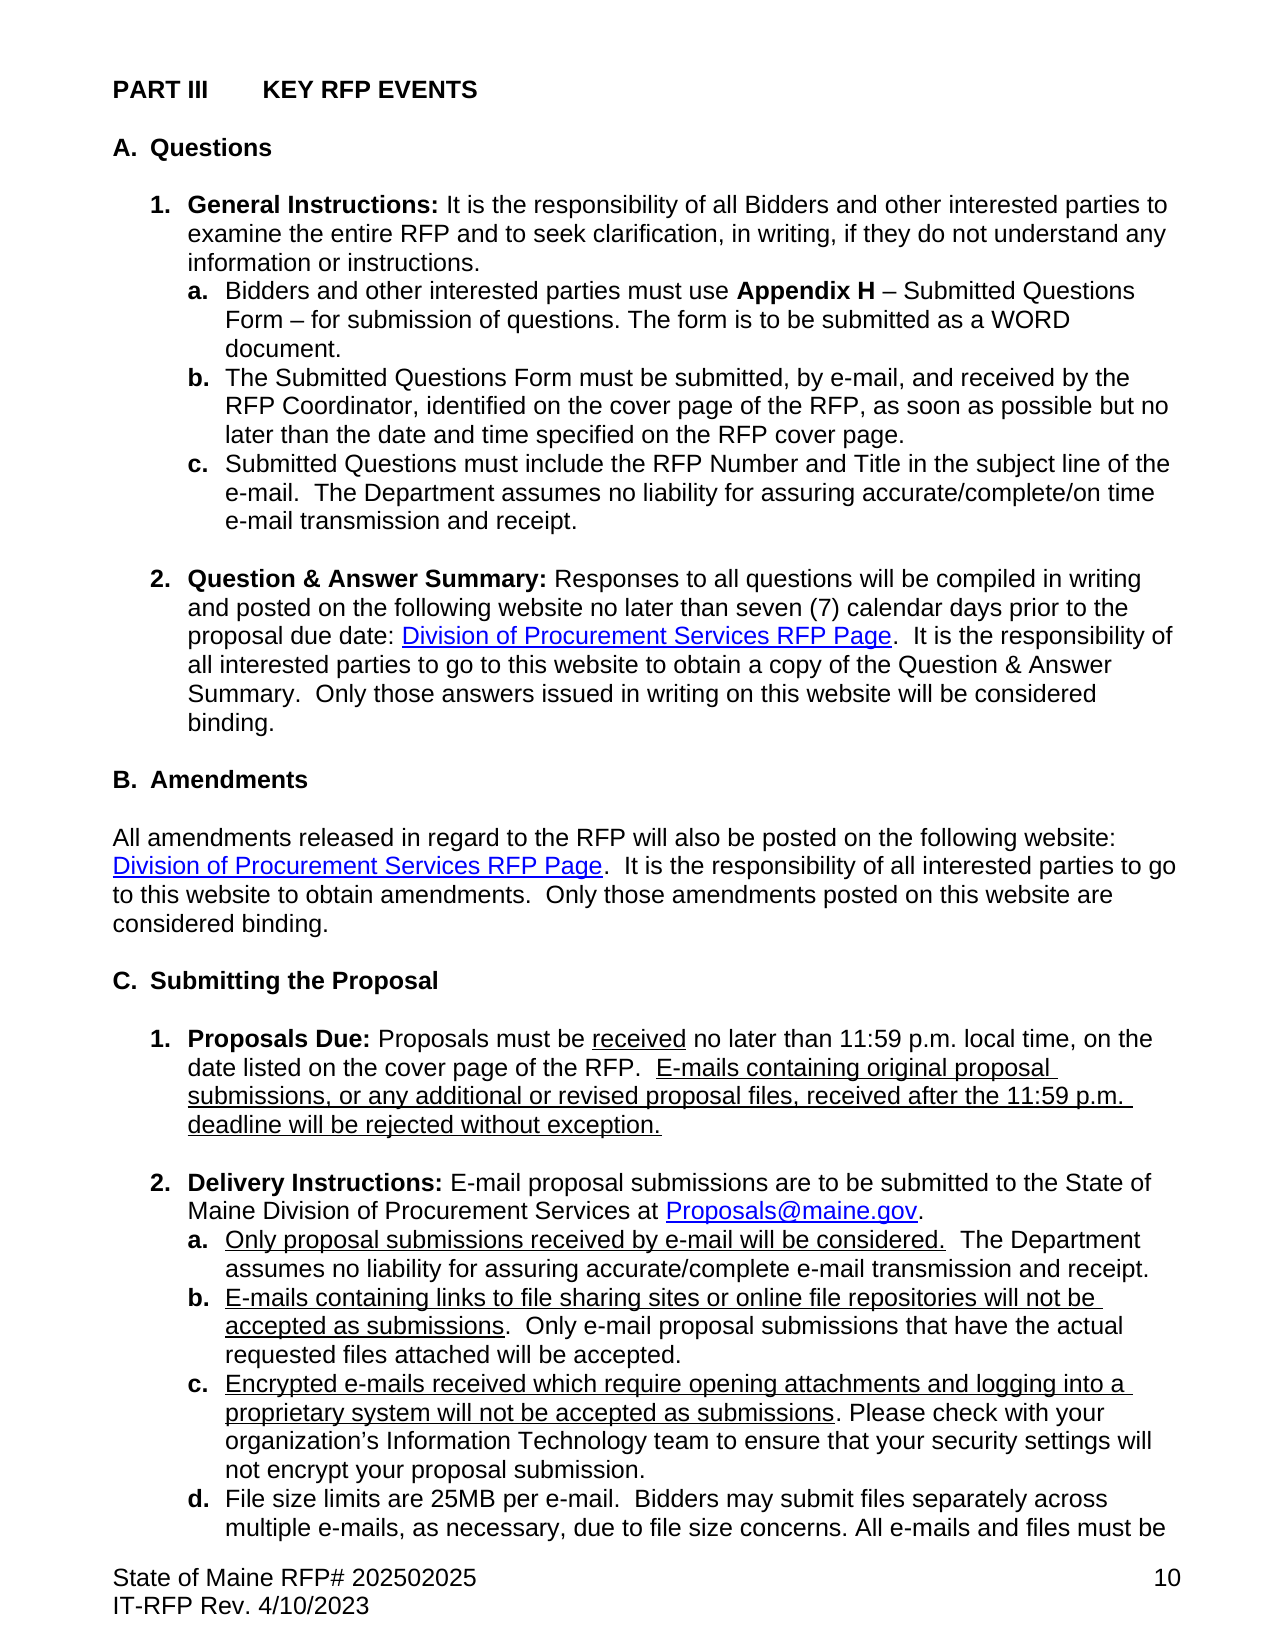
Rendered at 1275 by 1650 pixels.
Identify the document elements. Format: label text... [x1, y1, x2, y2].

list Delivery Instructions: E-mail proposal submissions are to be submitted to the State of Maine Division of Procurement Services at Proposals@maine.gov. [150, 1167, 1181, 1225]
text PART III KEY RFP EVENTS [112, 75, 1181, 104]
list General Instructions: It is the responsibility of all Bidders and other interested parties to examine the entire RFP and to seek clarification, in writing, if they do not understand any information or instructions. [150, 190, 1181, 276]
list Questions [112, 132, 1181, 161]
list Bidders and other interested parties must use Appendix H – Submitted Questions Form – for submission of questions. The form is to be submitted as a WORD document. [187, 276, 1181, 362]
list Question & Answer Summary: Responses to all questions will be compiled in writing and posted on the following website no later than seven (7) calendar days prior to the proposal due date: Division of Procurement Services RFP Page. It is the responsibility of all interested parties to go to this website to obtain a copy of the Question & Answer Summary. Only those answers issued in writing on this website will be considered binding. [150, 564, 1181, 736]
text All amendments released in regard to the RFP will also be posted on the following website: Division of Procurement Services RFP Page. It is the responsibility of all interested parties to go to this website to obtain amendments. Only those amendments posted on this website are considered binding. [112, 822, 1181, 937]
list Submitted Questions must include the RFP Number and Title in the subject line of the e-mail. The Department assumes no liability for assuring accurate/complete/on time e-mail transmission and receipt. [187, 449, 1181, 535]
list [187, 1484, 1181, 1541]
list Proposals Due: Proposals must be received no later than 11:59 p.m. local time, on the date listed on the cover page of the RFP. E-mails containing original proposal submissions, or any additional or revised proposal files, received after the 11:59 p.m. deadline will be rejected without exception. [150, 1024, 1181, 1139]
list Only proposal submissions received by e-mail will be considered. The Department assumes no liability for assuring accurate/complete e-mail transmission and receipt. [187, 1225, 1181, 1282]
list Encrypted e-mails received which require opening attachments and logging into a proprietary system will not be accepted as submissions. Please check with your organization’s Information Technology team to ensure that your security settings will not encrypt your proposal submission. [187, 1369, 1181, 1484]
list Submitting the Proposal [112, 966, 1181, 995]
list E-mails containing links to file sharing sites or online file repositories will not be accepted as submissions. Only e-mail proposal submissions that have the actual requested files attached will be accepted. [187, 1282, 1181, 1369]
list The Submitted Questions Form must be submitted, by e-mail, and received by the RFP Coordinator, identified on the cover page of the RFP, as soon as possible but no later than the date and time specified on the RFP cover page. [187, 362, 1181, 449]
list Amendments [112, 765, 1181, 794]
